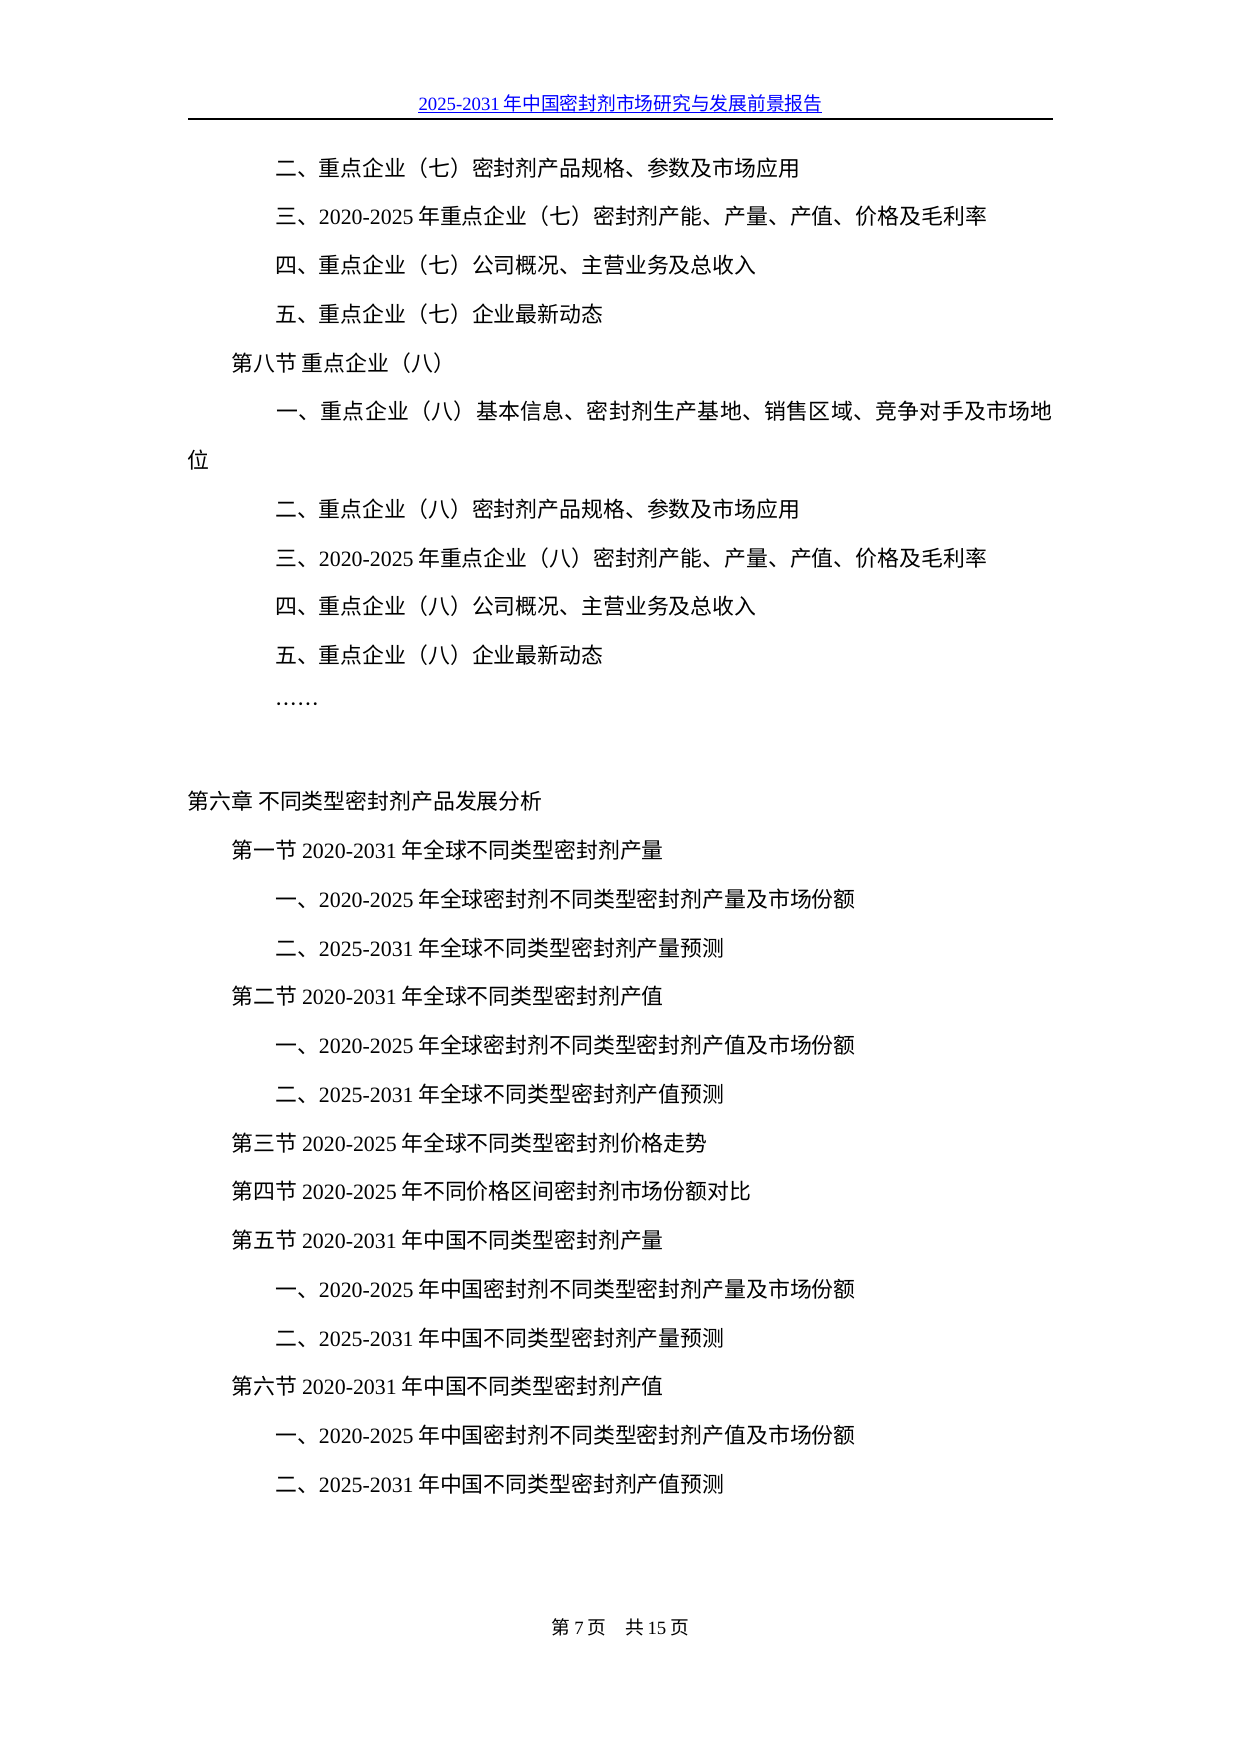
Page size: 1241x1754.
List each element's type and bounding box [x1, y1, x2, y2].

text [187, 150, 1053, 1499]
